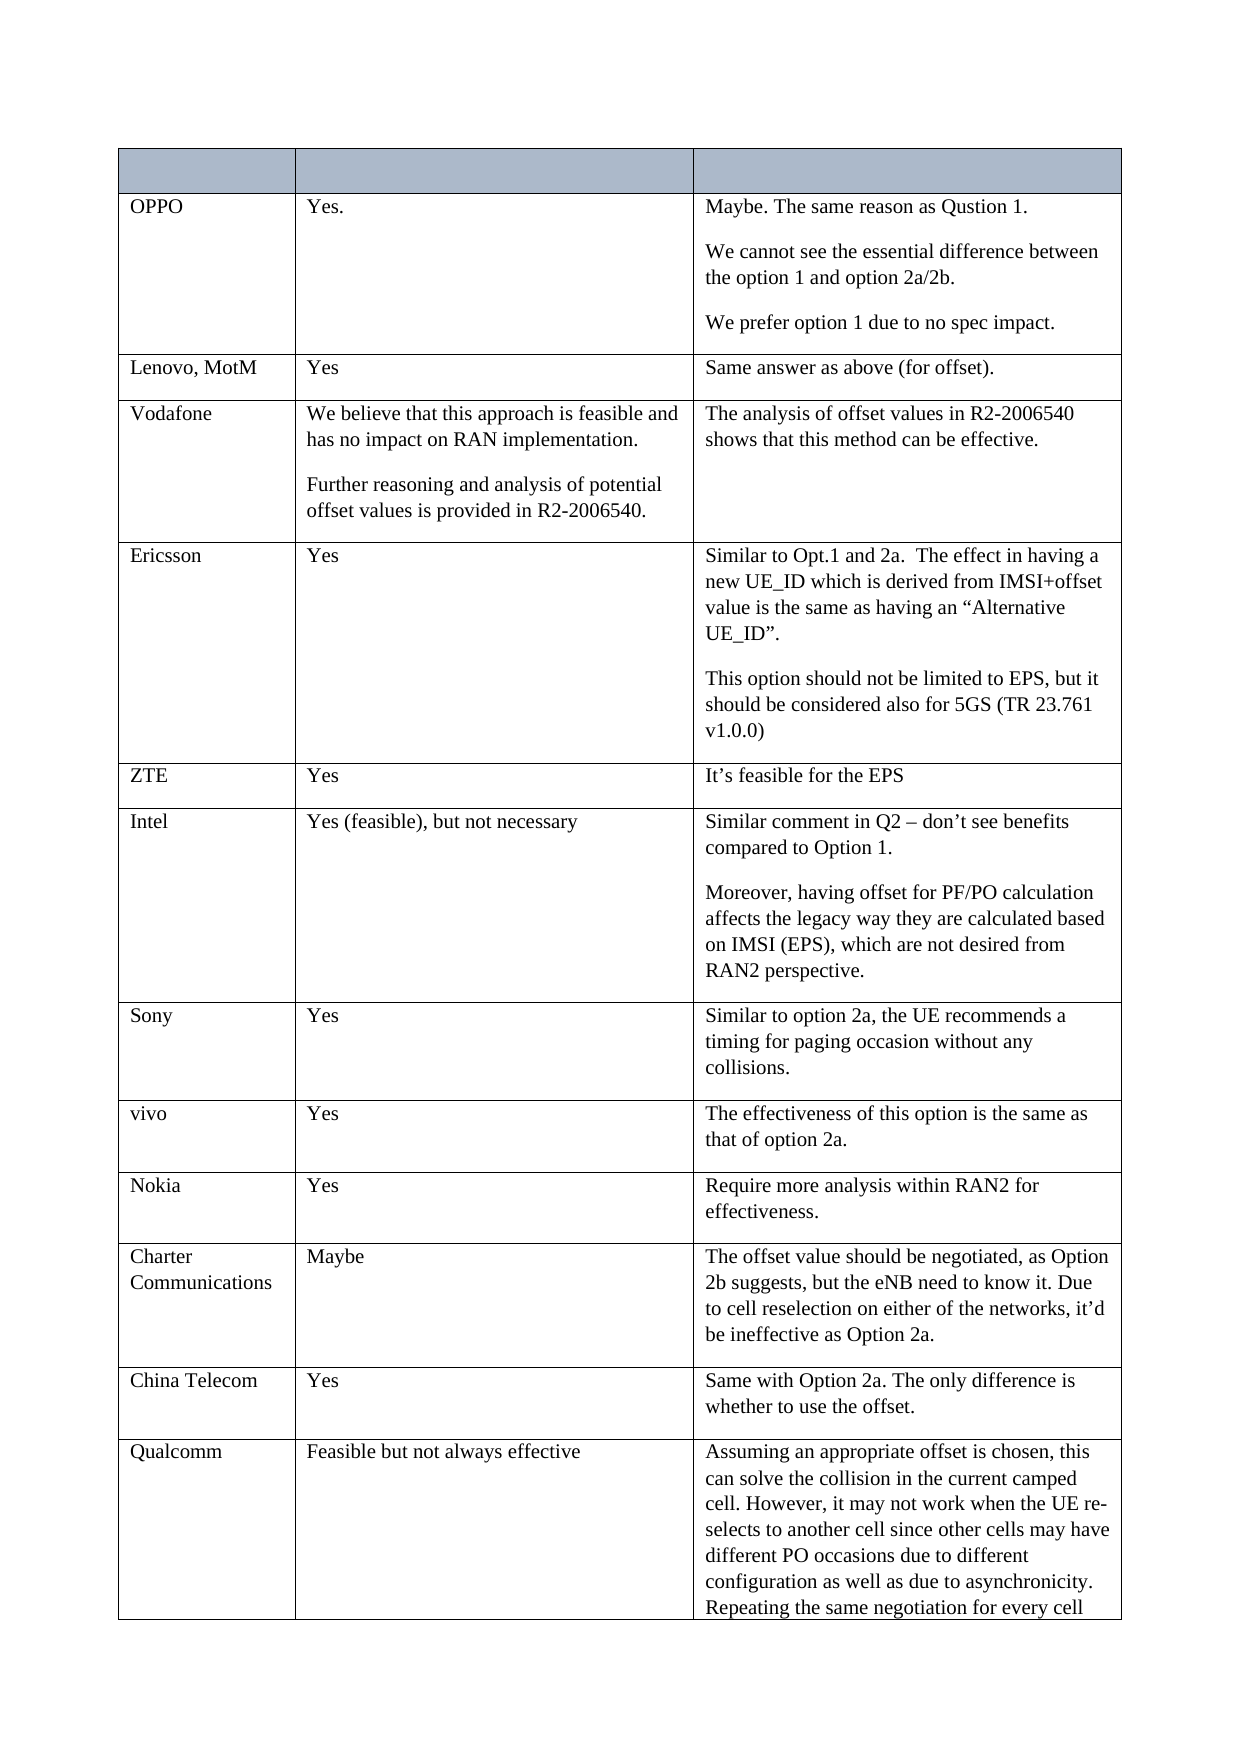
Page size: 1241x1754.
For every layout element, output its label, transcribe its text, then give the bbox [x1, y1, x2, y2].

table_cell Maybe [296, 1244, 693, 1367]
table_cell China Telecom [119, 1368, 295, 1438]
table_cell Similar comment in Q2 – don’t see benefits compared to Option 1. Moreover, having offset for PF/PO calculation affects the legacy way they are calculated based on IMSI (EPS), which are not desired from RAN2 perspective. [694, 809, 1121, 1002]
table_cell Yes (feasible), but not necessary [296, 809, 693, 1002]
table_header Company [119, 149, 295, 193]
table_cell Lenovo, MotM [119, 355, 295, 400]
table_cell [694, 1440, 1121, 1619]
table_cell Maybe. The same reason as Qustion 1. We cannot see the essential difference between the option 1 and option 2a/2b. We prefer option 1 due to no spec impact. [694, 194, 1121, 354]
table_cell vivo [119, 1101, 295, 1172]
table_cell Nokia [119, 1173, 295, 1243]
table_cell Sony [119, 1003, 295, 1100]
table_cell Yes [296, 1173, 693, 1243]
table_cell Similar to option 2a, the UE recommends a timing for paging occasion without any collisions. [694, 1003, 1121, 1100]
table_cell Intel [119, 809, 295, 1002]
table_cell OPPO [119, 194, 295, 354]
table_cell Ericsson [119, 543, 295, 762]
table_cell Same with Option 2a. The only difference is whether to use the offset. [694, 1368, 1121, 1438]
table_cell The effectiveness of this option is the same as that of option 2a. [694, 1101, 1121, 1172]
table_cell It’s feasible for the EPS [694, 764, 1121, 808]
table_cell Same answer as above (for offset). [694, 355, 1121, 400]
table_cell Yes [296, 1003, 693, 1100]
table_cell The offset value should be negotiated, as Option 2b suggests, but the eNB need to know it. Due to cell reselection on either of the networks, it’d be ineffective as Option 2a. [694, 1244, 1121, 1367]
table_cell Require more analysis within RAN2 for effectiveness. [694, 1173, 1121, 1243]
table_cell Yes [296, 764, 693, 808]
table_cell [296, 1440, 693, 1619]
table_cell Vodafone [119, 401, 295, 542]
table_cell Charter Communications [119, 1244, 295, 1367]
table_cell Yes [296, 1368, 693, 1438]
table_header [694, 149, 1121, 193]
table_cell We believe that this approach is feasible and has no impact on RAN implementation. Further reasoning and analysis of potential offset values is provided in R2-2006540. [296, 401, 693, 542]
table_cell Yes [296, 543, 693, 762]
table_cell Yes [296, 1101, 693, 1172]
table_cell Similar to Opt.1 and 2a. The effect in having a new UE_ID which is derived from IMSI+offset value is the same as having an “Alternative UE_ID”. This option should not be limited to EPS, but it should be considered also for 5GS (TR 23.761 v1.0.0) [694, 543, 1121, 762]
table_cell Yes [296, 355, 693, 400]
table_cell The analysis of offset values in R2-2006540 shows that this method can be effective. [694, 401, 1121, 542]
table_cell ZTE [119, 764, 295, 808]
table_header Feasible (Comments) [296, 149, 693, 193]
table_cell Qualcomm [119, 1440, 295, 1619]
table_cell Yes. [296, 194, 693, 354]
